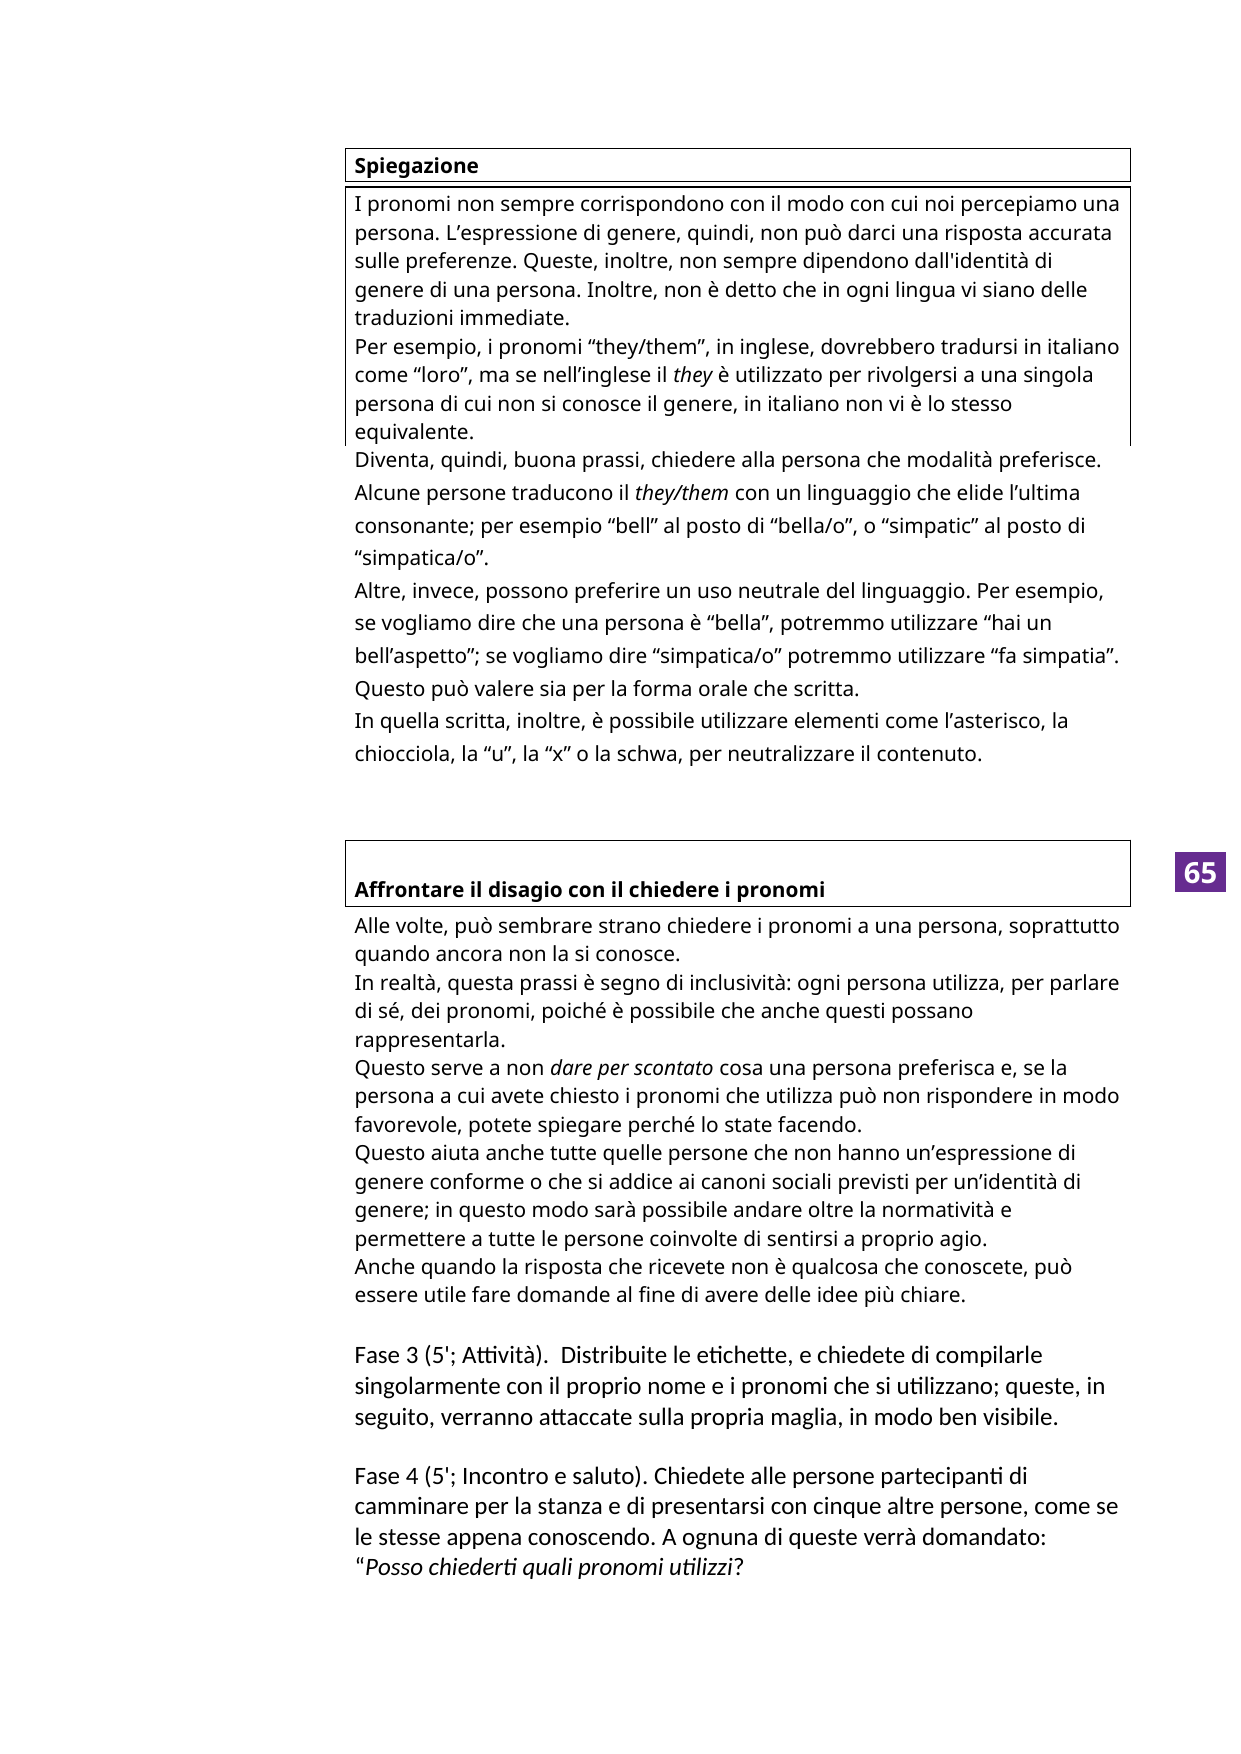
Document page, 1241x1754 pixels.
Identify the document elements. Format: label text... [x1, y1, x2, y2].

text Affrontare il disagio con il chiedere i pronomi [346, 872, 1130, 906]
text I pronomi non sempre corrispondono con il modo con cui noi percepiamo una persona. L’espressione di genere, quindi, non può darci una risposta accurata sulle preferenze. Queste, inoltre, non sempre dipendono dall'identità di genere di una persona. Inoltre, non è detto che in ogni lingua vi siano delle traduzioni immediate. Per esempio, i pronomi “they/them”, in inglese, dovrebbero tradursi in italiano come “loro”, ma se nell’inglese il they è utilizzato per rivolgersi a una singola persona di cui non si conosce il genere, in italiano non vi è lo stesso equivalente. [346, 188, 1130, 446]
text Spiegazione [346, 149, 1130, 181]
text Fase 3 (5'; Attività). Distribuite le etichette, e chiedete di compilarle singolarmente con il proprio nome e i pronomi che si utilizzano; queste, in seguito, verranno attaccate sulla propria maglia, in modo ben visibile. [354, 1339, 1122, 1431]
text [354, 1460, 1122, 1582]
text Diventa, quindi, buona prassi, chiedere alla persona che modalità preferisce. Alcune persone traducono il they/them con un linguaggio che elide l’ultima consonante; per esempio “bell” al posto di “bella/o”, o “simpatic” al posto di “simpatica/o”. Altre, invece, possono preferire un uso neutrale del linguaggio. Per esempio, se vogliamo dire che una persona è “bella”, potremmo utilizzare “hai un bell’aspetto”; se vogliamo dire “simpatica/o” potremmo utilizzare “fa simpatia”. Questo può valere sia per la forma orale che scritta. In quella scritta, inoltre, è possibile utilizzare elementi come l’asterisco, la chiocciola, la “u”, la “x” o la schwa, per neutralizzare il contenuto. [354, 446, 1122, 835]
text Alle volte, può sembrare strano chiedere i pronomi a una persona, soprattutto quando ancora non la si conosce. In realtà, questa prassi è segno di inclusività: ogni persona utilizza, per parlare di sé, dei pronomi, poiché è possibile che anche questi possano rappresentarla. Questo serve a non dare per scontato cosa una persona preferisca e, se la persona a cui avete chiesto i pronomi che utilizza può non rispondere in modo favorevole, potete spiegare perché lo state facendo. Questo aiuta anche tutte quelle persone che non hanno un’espressione di genere conforme o che si addice ai canoni sociali previsti per un’identità di genere; in questo modo sarà possibile andare oltre la normatività e permettere a tutte le persone coinvolte di sentirsi a proprio agio. Anche quando la risposta che ricevete non è qualcosa che conoscete, può essere utile fare domande al fine di avere delle idee più chiare. [354, 911, 1122, 1339]
